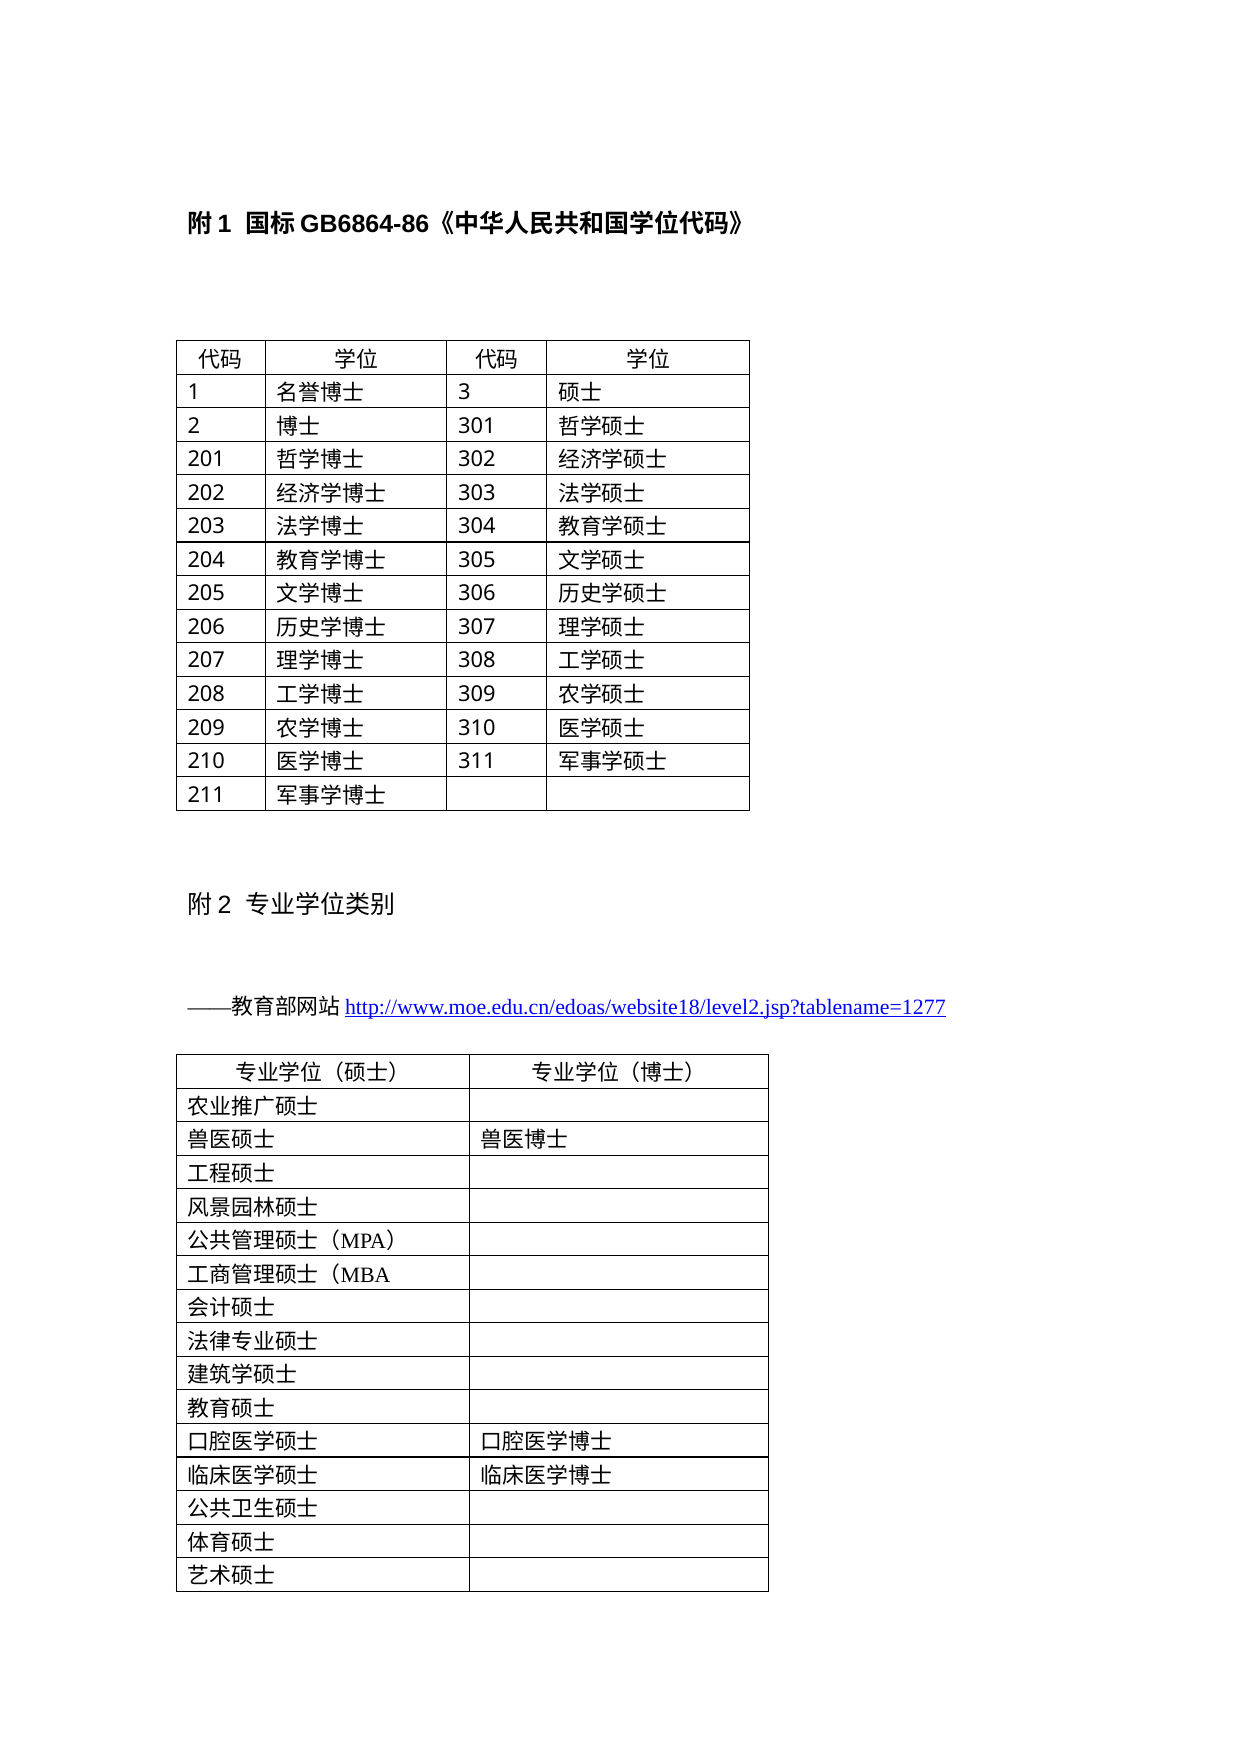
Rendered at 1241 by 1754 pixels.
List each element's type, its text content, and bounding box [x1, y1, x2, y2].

table_cell 医学硕士 [547, 710, 749, 743]
table_cell 理学博士 [266, 643, 446, 676]
subtitle 附2 专业学位类别 [187, 870, 1053, 935]
table_cell 204 [177, 543, 265, 575]
table_cell 311 [447, 744, 546, 776]
table_cell 教育硕士 [177, 1390, 469, 1423]
table_cell 301 [447, 408, 546, 441]
table_cell 兽医博士 [470, 1122, 768, 1154]
table_cell 法学博士 [266, 509, 446, 541]
table_cell 211 [177, 777, 265, 810]
table_cell 306 [447, 576, 546, 608]
table_cell 201 [177, 442, 265, 474]
subtitle 附1 国标GB6864-86《中华人民共和国学位代码》 [187, 189, 1053, 254]
table_header 专业学位（博士） [470, 1055, 768, 1087]
table_cell 工商管理硕士（MBA [177, 1256, 469, 1289]
table_cell 203 [177, 509, 265, 541]
table_cell 农学硕士 [547, 677, 749, 709]
table_cell 硕士 [547, 375, 749, 407]
table_cell 1 [177, 375, 265, 407]
table_cell 风景园林硕士 [177, 1189, 469, 1222]
table_cell 兽医硕士 [177, 1122, 469, 1154]
table_cell 207 [177, 643, 265, 676]
table_cell 医学博士 [266, 744, 446, 776]
table_cell 法学硕士 [547, 475, 749, 508]
table_cell 体育硕士 [177, 1525, 469, 1557]
table_cell 口腔医学硕士 [177, 1424, 469, 1456]
table_cell [470, 1256, 768, 1289]
table_cell 202 [177, 475, 265, 508]
table_cell 名誉博士 [266, 375, 446, 407]
table_cell [547, 777, 749, 810]
table_cell [470, 1089, 768, 1121]
table_cell 口腔医学博士 [470, 1424, 768, 1456]
table_cell 公共卫生硕士 [177, 1491, 469, 1523]
table_cell 哲学硕士 [547, 408, 749, 441]
table_cell [470, 1491, 768, 1523]
table_cell [470, 1390, 768, 1423]
table_cell 经济学博士 [266, 475, 446, 508]
table_header 代码 [177, 341, 265, 374]
table_header 学位 [547, 341, 749, 374]
table_cell [470, 1189, 768, 1222]
table_cell [470, 1290, 768, 1322]
table_cell 公共管理硕士（MPA） [177, 1223, 469, 1255]
table_cell 军事学硕士 [547, 744, 749, 776]
table_header 代码 [447, 341, 546, 374]
table_cell 教育学硕士 [547, 509, 749, 541]
table_cell 法律专业硕士 [177, 1323, 469, 1356]
table_header 学位 [266, 341, 446, 374]
table_cell 博士 [266, 408, 446, 441]
table_header 专业学位（硕士） [177, 1055, 469, 1087]
table_cell [470, 1357, 768, 1389]
table_cell 310 [447, 710, 546, 743]
table_cell [447, 777, 546, 810]
table_cell 会计硕士 [177, 1290, 469, 1322]
table_cell [470, 1156, 768, 1188]
table_cell 工程硕士 [177, 1156, 469, 1188]
table_cell 艺术硕士 [177, 1558, 469, 1591]
table_cell 309 [447, 677, 546, 709]
table_cell 302 [447, 442, 546, 474]
table_cell 文学硕士 [547, 543, 749, 575]
table_cell 303 [447, 475, 546, 508]
table_cell 205 [177, 576, 265, 608]
table_cell 308 [447, 643, 546, 676]
table_cell 304 [447, 509, 546, 541]
table_cell 208 [177, 677, 265, 709]
table_cell 工学博士 [266, 677, 446, 709]
table_cell 临床医学博士 [470, 1458, 768, 1490]
table_cell 历史学硕士 [547, 576, 749, 608]
table_cell 哲学博士 [266, 442, 446, 474]
table_cell 206 [177, 610, 265, 642]
table_cell 建筑学硕士 [177, 1357, 469, 1389]
table_cell 教育学博士 [266, 543, 446, 575]
table_cell [470, 1323, 768, 1356]
table_cell [470, 1223, 768, 1255]
table_cell 经济学硕士 [547, 442, 749, 474]
table_cell 307 [447, 610, 546, 642]
table_cell 临床医学硕士 [177, 1458, 469, 1490]
table_cell [470, 1525, 768, 1557]
table_cell 2 [177, 408, 265, 441]
table_cell 理学硕士 [547, 610, 749, 642]
table_cell 工学硕士 [547, 643, 749, 676]
table_cell 209 [177, 710, 265, 743]
table_cell 农学博士 [266, 710, 446, 743]
table_cell 3 [447, 375, 546, 407]
table_cell 210 [177, 744, 265, 776]
table_cell 农业推广硕士 [177, 1089, 469, 1121]
table_cell 历史学博士 [266, 610, 446, 642]
table_cell [470, 1558, 768, 1591]
text ——教育部网站http://www.moe.edu.cn/edoas/website18/level2.jsp?tablename=1277 [187, 989, 1053, 1021]
table_cell 军事学博士 [266, 777, 446, 810]
table_cell 文学博士 [266, 576, 446, 608]
table_cell 305 [447, 543, 546, 575]
